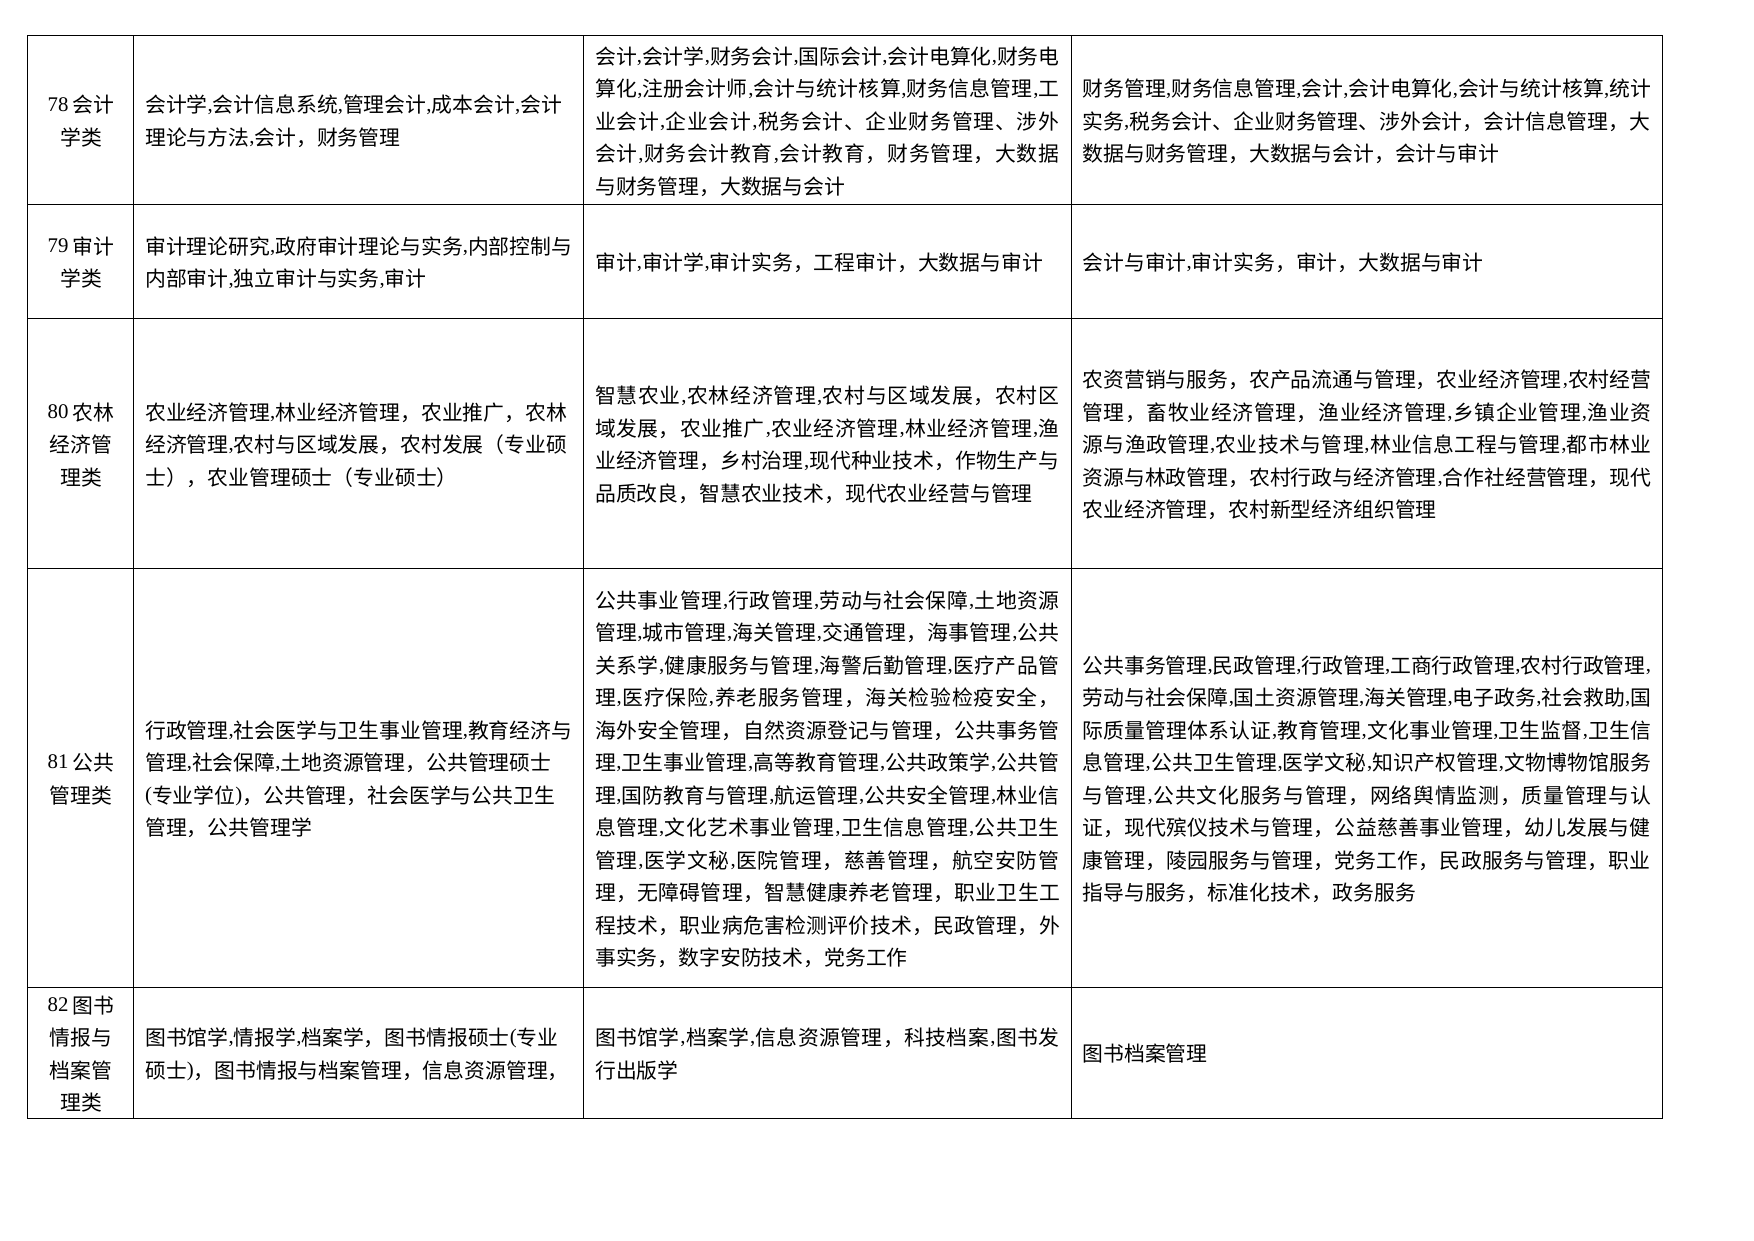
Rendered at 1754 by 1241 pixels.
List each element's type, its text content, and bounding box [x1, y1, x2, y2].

table_cell 图书馆学,情报学,档案学，图书情报硕士(专业硕士)，图书情报与档案管理，信息资源管理， [134, 988, 583, 1118]
table_cell 农资营销与服务，农产品流通与管理，农业经济管理,农村经营管理，畜牧业经济管理，渔业经济管理,乡镇企业管理,渔业资源与渔政管理,农业技术与管理,林业信息工程与管理,都市林业资源与林政管理，农村行政与经济管理,合作社经营管理，现代农业经济管理，农村新型经济组织管理 [1072, 319, 1662, 568]
table_cell 78会计学类 [28, 36, 133, 204]
table_cell 会计,会计学,财务会计,国际会计,会计电算化,财务电算化,注册会计师,会计与统计核算,财务信息管理,工业会计,企业会计,税务会计、企业财务管理、涉外会计,财务会计教育,会计教育，财务管理，大数据与财务管理，大数据与会计 [584, 36, 1071, 204]
table_cell 80农林经济管理类 [28, 319, 133, 568]
table_cell 智慧农业,农林经济管理,农村与区域发展，农村区域发展，农业推广,农业经济管理,林业经济管理,渔业经济管理，乡村治理,现代种业技术，作物生产与品质改良，智慧农业技术，现代农业经营与管理 [584, 319, 1071, 568]
table_cell 81公共管理类 [28, 569, 133, 987]
table_cell 会计学,会计信息系统,管理会计,成本会计,会计理论与方法,会计，财务管理 [134, 36, 583, 204]
table_cell 公共事业管理,行政管理,劳动与社会保障,土地资源管理,城市管理,海关管理,交通管理，海事管理,公共关系学,健康服务与管理,海警后勤管理,医疗产品管理,医疗保险,养老服务管理，海关检验检疫安全，海外安全管理，自然资源登记与管理，公共事务管理,卫生事业管理,高等教育管理,公共政策学,公共管理,国防教育与管理,航运管理,公共安全管理,林业信息管理,文化艺术事业管理,卫生信息管理,公共卫生管理,医学文秘,医院管理，慈善管理，航空安防管理，无障碍管理，智慧健康养老管理，职业卫生工程技术，职业病危害检测评价技术，民政管理，外事实务，数字安防技术，党务工作 [584, 569, 1071, 987]
table_cell 图书馆学,档案学,信息资源管理，科技档案,图书发行出版学 [584, 988, 1071, 1118]
table_cell 82图书情报与档案管理类 [28, 988, 133, 1118]
table_cell 审计,审计学,审计实务，工程审计，大数据与审计 [584, 205, 1071, 318]
table_cell 公共事务管理,民政管理,行政管理,工商行政管理,农村行政管理,劳动与社会保障,国土资源管理,海关管理,电子政务,社会救助,国际质量管理体系认证,教育管理,文化事业管理,卫生监督,卫生信息管理,公共卫生管理,医学文秘,知识产权管理,文物博物馆服务与管理,公共文化服务与管理，网络舆情监测，质量管理与认证，现代殡仪技术与管理，公益慈善事业管理，幼儿发展与健康管理，陵园服务与管理，党务工作，民政服务与管理，职业指导与服务，标准化技术，政务服务 [1072, 569, 1662, 987]
table_cell 审计理论研究,政府审计理论与实务,内部控制与内部审计,独立审计与实务,审计 [134, 205, 583, 318]
table_cell 会计与审计,审计实务，审计，大数据与审计 [1072, 205, 1662, 318]
table_cell 图书档案管理 [1072, 988, 1662, 1118]
table_cell 行政管理,社会医学与卫生事业管理,教育经济与管理,社会保障,土地资源管理，公共管理硕士(专业学位)，公共管理，社会医学与公共卫生管理，公共管理学 [134, 569, 583, 987]
table_cell 79审计学类 [28, 205, 133, 318]
table_cell 财务管理,财务信息管理,会计,会计电算化,会计与统计核算,统计实务,税务会计、企业财务管理、涉外会计，会计信息管理，大数据与财务管理，大数据与会计，会计与审计 [1072, 36, 1662, 204]
table_cell 农业经济管理,林业经济管理，农业推广，农林经济管理,农村与区域发展，农村发展（专业硕士），农业管理硕士（专业硕士） [134, 319, 583, 568]
